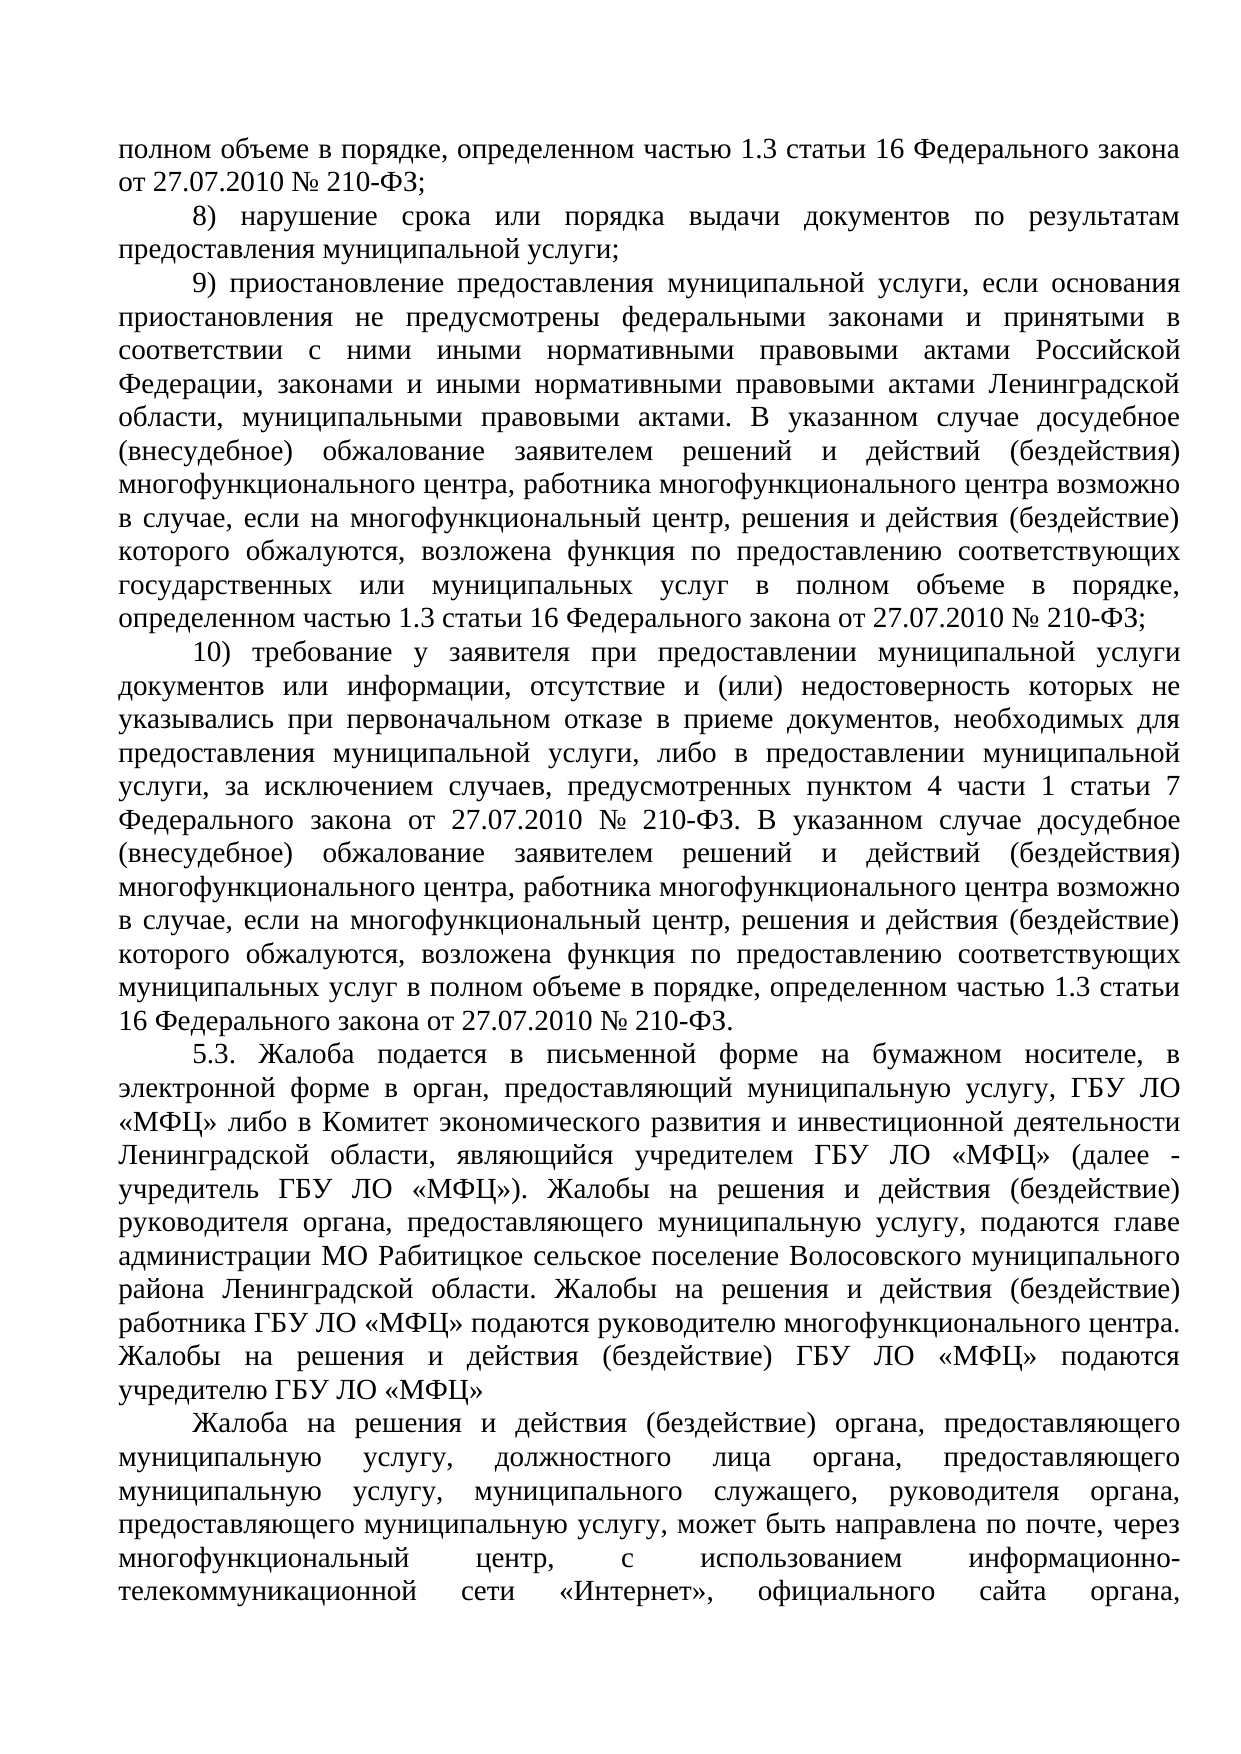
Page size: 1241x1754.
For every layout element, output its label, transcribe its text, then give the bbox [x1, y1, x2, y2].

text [118, 1406, 1181, 1607]
text 9) приостановление предоставления муниципальной услуги, если основания приостановления не предусмотрены федеральными законами и принятыми в соответствии с ними иными нормативными правовыми актами Российской Федерации, законами и иными нормативными правовыми актами Ленинградской области, муниципальными правовыми актами. В указанном случае досудебное (внесудебное) обжалование заявителем решений и действий (бездействия) многофункционального центра, работника многофункционального центра возможно в случае, если на многофункциональный центр, решения и действия (бездействие) которого обжалуются, возложена функция по предоставлению соответствующих государственных или муниципальных услуг в полном объеме в порядке, определенном частью 1.3 статьи 16 Федерального закона от 27.07.2010 № 210-ФЗ; [118, 265, 1181, 634]
text 8) нарушение срока или порядка выдачи документов по результатам предоставления муниципальной услуги; [118, 198, 1181, 265]
text 5.3. Жалоба подается в письменной форме на бумажном носителе, в электронной форме в орган, предоставляющий муниципальную услугу, ГБУ ЛО «МФЦ» либо в Комитет экономического развития и инвестиционной деятельности Ленинградской области, являющийся учредителем ГБУ ЛО «МФЦ» (далее - учредитель ГБУ ЛО «МФЦ»). Жалобы на решения и действия (бездействие) руководителя органа, предоставляющего муниципальную услугу, подаются главе администрации МО Рабитицкое сельское поселение Волосовского муниципального района Ленинградской области. Жалобы на решения и действия (бездействие) работника ГБУ ЛО «МФЦ» подаются руководителю многофункционального центра. Жалобы на решения и действия (бездействие) ГБУ ЛО «МФЦ» подаются учредителю ГБУ ЛО «МФЦ» [118, 1037, 1181, 1406]
text 10) требование у заявителя при предоставлении муниципальной услуги документов или информации, отсутствие и (или) недостоверность которых не указывались при первоначальном отказе в приеме документов, необходимых для предоставления муниципальной услуги, либо в предоставлении муниципальной услуги, за исключением случаев, предусмотренных пунктом 4 части 1 статьи 7 Федерального закона от 27.07.2010 № 210-ФЗ. В указанном случае досудебное (внесудебное) обжалование заявителем решений и действий (бездействия) многофункционального центра, работника многофункционального центра возможно в случае, если на многофункциональный центр, решения и действия (бездействие) которого обжалуются, возложена функция по предоставлению соответствующих муниципальных услуг в полном объеме в порядке, определенном частью 1.3 статьи 16 Федерального закона от 27.07.2010 № 210-ФЗ. [118, 634, 1181, 1037]
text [118, 131, 1181, 198]
